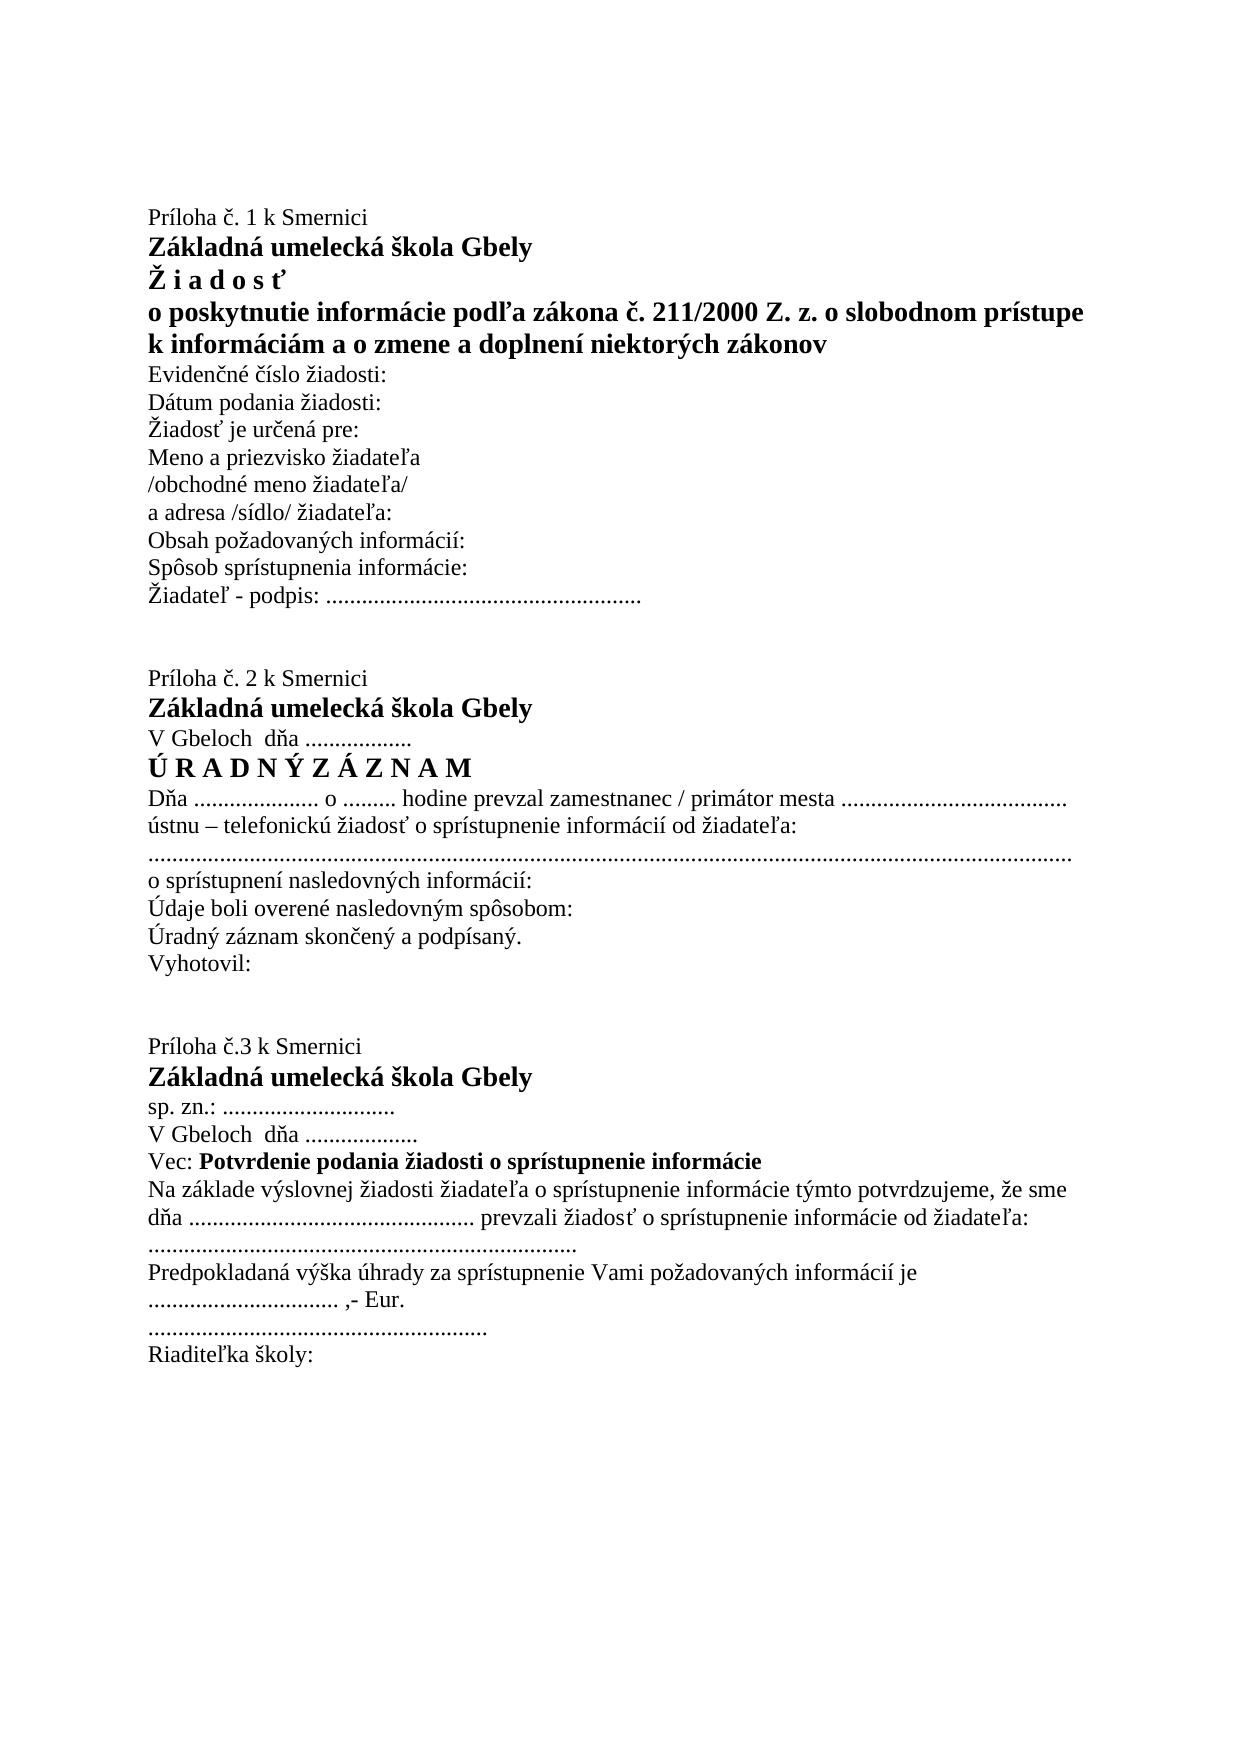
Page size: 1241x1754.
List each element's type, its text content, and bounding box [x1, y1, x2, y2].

text Predpokladaná výška úhrady za sprístupnenie Vami požadovaných informácií je [148, 1258, 1093, 1285]
text ústnu – telefonickú žiadosť o sprístupnenie informácií od žiadateľa: [148, 811, 1093, 839]
text o poskytnutie informácie podľa zákona č. 211/2000 Z. z. o slobodnom prístupe [148, 295, 1093, 328]
text Obsah požadovaných informácií: [148, 526, 1093, 553]
text Príloha č. 1 k Smernici [148, 203, 1093, 230]
text Riaditeľka školy: [148, 1341, 1093, 1368]
text Dňa ..................... o ......... hodine prevzal zamestnanec / primátor mesta ...................................... [148, 784, 1093, 811]
text Ž i a d o s ť [148, 263, 1093, 295]
text Základná umelecká škola Gbely [148, 691, 1093, 724]
text Vec: Potvrdenie podania žiadosti o sprístupnenie informácie [148, 1147, 1093, 1175]
text Evidenčné číslo žiadosti: [148, 360, 1093, 388]
text ........................................................................................................................................................... [148, 839, 1093, 866]
text ................................ ,- Eur. [148, 1285, 1093, 1313]
text Príloha č.3 k Smernici [148, 1032, 1093, 1060]
text Ú R A D N Ý Z Á Z N A M [148, 751, 1093, 784]
text Spôsob sprístupnenia informácie: [148, 553, 1093, 581]
text Žiadateľ - podpis: ..................................................... [148, 581, 1093, 608]
text V Gbeloch dňa .................. [148, 724, 1093, 751]
text V Gbeloch dňa ................... [148, 1120, 1093, 1147]
text ........................................................................ [148, 1230, 1093, 1258]
text k informáciám a o zmene a doplnení niektorých zákonov [148, 328, 1093, 360]
text ......................................................... [148, 1313, 1093, 1341]
text Úradný záznam skončený a podpísaný. [148, 922, 1093, 949]
text dňa ................................................ prevzali žiadosť o sprístupnenie informácie od žiadateľa: [148, 1202, 1093, 1230]
text Základná umelecká škola Gbely [148, 1060, 1093, 1092]
text Meno a priezvisko žiadateľa [148, 443, 1093, 470]
text o sprístupnení nasledovných informácií: [148, 866, 1093, 894]
text Žiadosť je určená pre: [148, 415, 1093, 443]
text Základná umelecká škola Gbely [148, 230, 1093, 263]
text /obchodné meno žiadateľa/ [148, 470, 1093, 498]
text Vyhotovil: [148, 949, 1093, 977]
text Dátum podania žiadosti: [148, 388, 1093, 415]
text Údaje boli overené nasledovným spôsobom: [148, 894, 1093, 922]
text a adresa /sídlo/ žiadateľa: [148, 498, 1093, 526]
text sp. zn.: ............................. [148, 1092, 1093, 1120]
text Príloha č. 2 k Smernici [148, 664, 1093, 691]
text Na základe výslovnej žiadosti žiadateľa o sprístupnenie informácie týmto potvrdzujeme, že sme [148, 1175, 1093, 1202]
